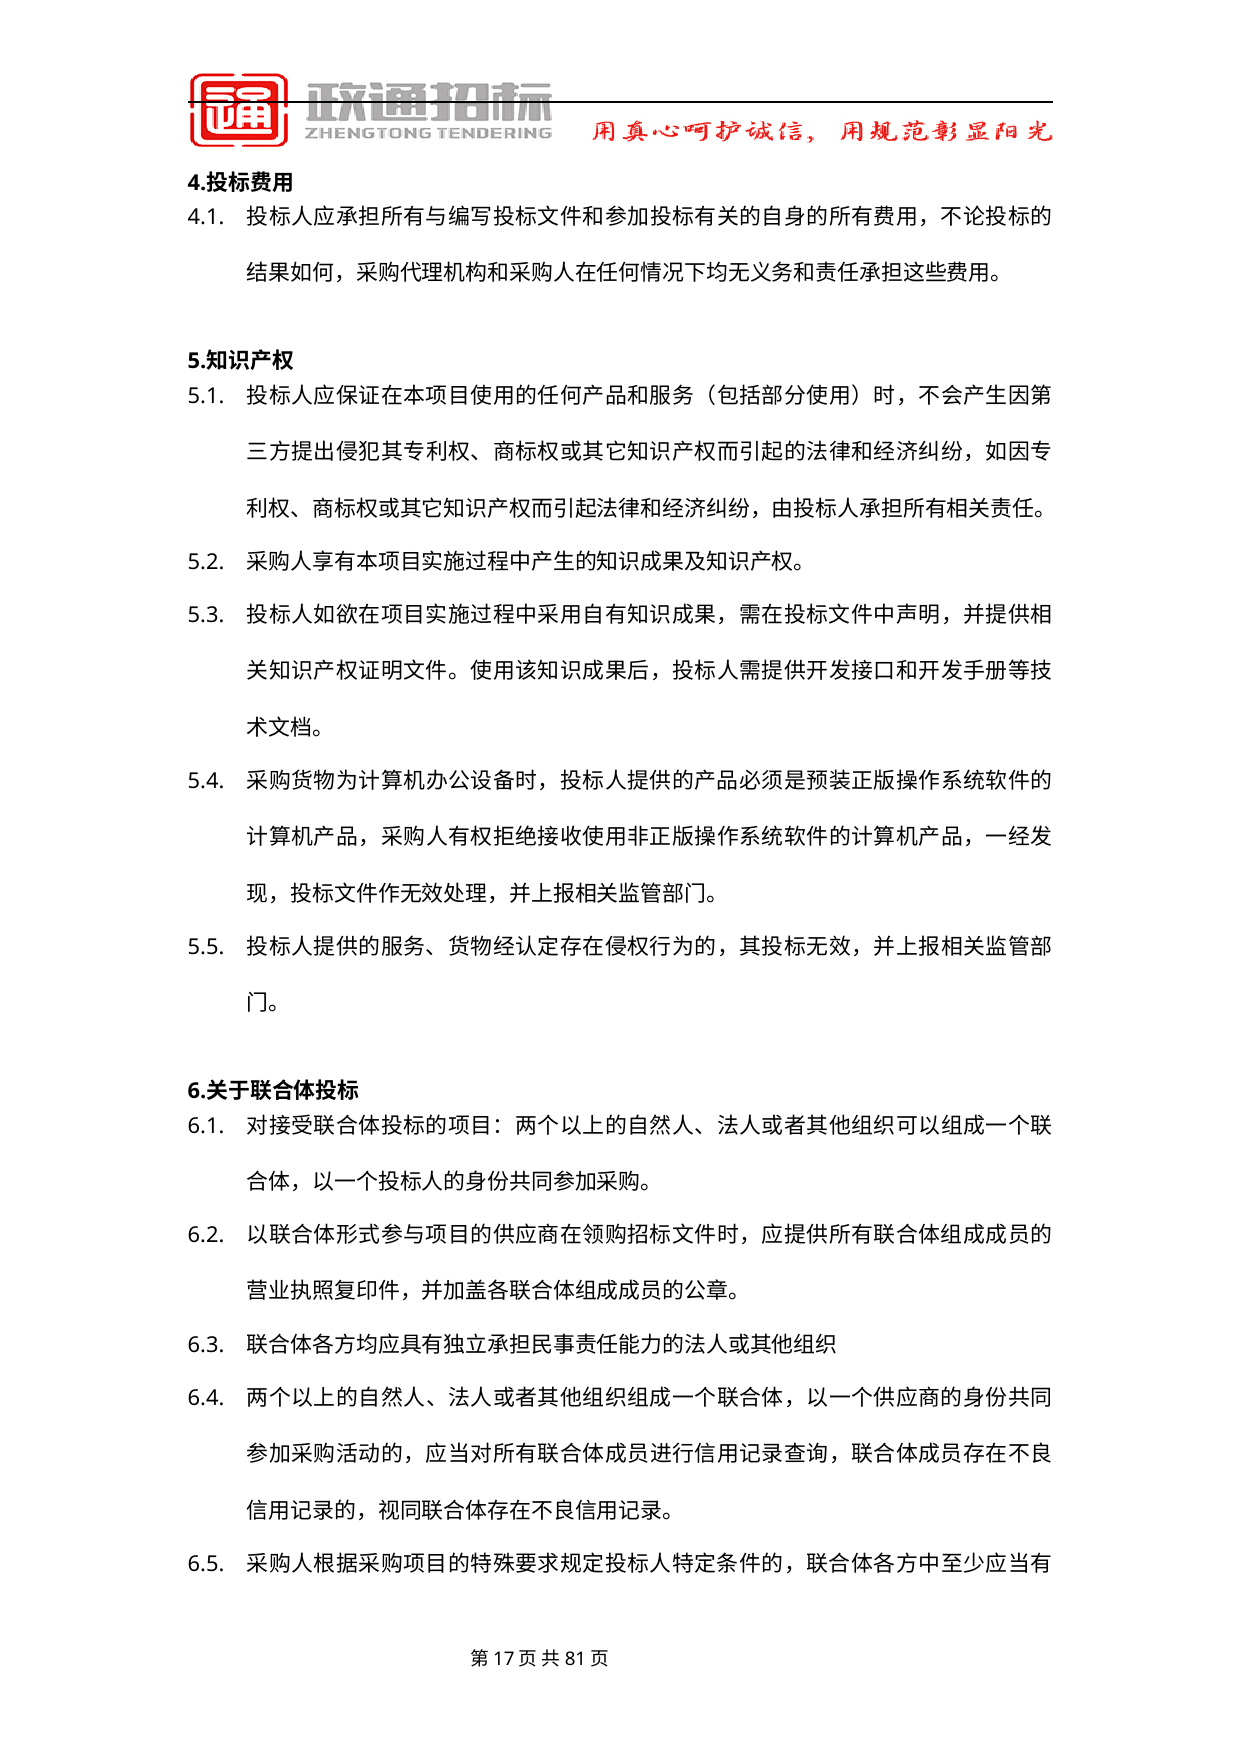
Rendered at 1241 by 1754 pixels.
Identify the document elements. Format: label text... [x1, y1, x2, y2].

list 对接受联合体投标的项目：两个以上的自然人、法人或者其他组织可以组成一个联合体，以一个投标人的身份共同参加采购。 [187, 1105, 1053, 1198]
subtitle 4.投标费用 [187, 164, 1053, 196]
list 联合体各方均应具有独立承担民事责任能力的法人或其他组织 [187, 1324, 1053, 1361]
list 采购人享有本项目实施过程中产生的知识成果及知识产权。 [187, 541, 1053, 578]
list 采购人根据采购项目的特殊要求规定投标人特定条件的，联合体各方中至少应当有一方符合采购人规定的特定条件。 [187, 1543, 1053, 1581]
list 投标人提供的服务、货物经认定存在侵权行为的，其投标无效，并上报相关监管部门。 [187, 926, 1053, 1020]
subtitle 5.知识产权 [187, 343, 1053, 375]
list 以联合体形式参与项目的供应商在领购招标文件时，应提供所有联合体组成成员的营业执照复印件，并加盖各联合体组成成员的公章。 [187, 1214, 1053, 1308]
list 两个以上的自然人、法人或者其他组织组成一个联合体，以一个供应商的身份共同参加采购活动的，应当对所有联合体成员进行信用记录查询，联合体成员存在不良信用记录的，视同联合体存在不良信用记录。 [187, 1377, 1053, 1527]
list 投标人如欲在项目实施过程中采用自有知识成果，需在投标文件中声明，并提供相关知识产权证明文件。使用该知识成果后，投标人需提供开发接口和开发手册等技术文档。 [187, 594, 1053, 744]
list 投标人应保证在本项目使用的任何产品和服务（包括部分使用）时，不会产生因第三方提出侵犯其专利权、商标权或其它知识产权而引起的法律和经济纠纷，如因专利权、商标权或其它知识产权而引起法律和经济纠纷，由投标人承担所有相关责任。 [187, 375, 1053, 525]
picture [188, 73, 1053, 101]
picture [188, 103, 1053, 147]
subtitle 6.关于联合体投标 [187, 1073, 1053, 1105]
list 投标人应承担所有与编写投标文件和参加投标有关的自身的所有费用，不论投标的结果如何，采购代理机构和采购人在任何情况下均无义务和责任承担这些费用。 [187, 196, 1053, 290]
list 采购货物为计算机办公设备时，投标人提供的产品必须是预装正版操作系统软件的计算机产品，采购人有权拒绝接收使用非正版操作系统软件的计算机产品，一经发现，投标文件作无效处理，并上报相关监管部门。 [187, 760, 1053, 910]
